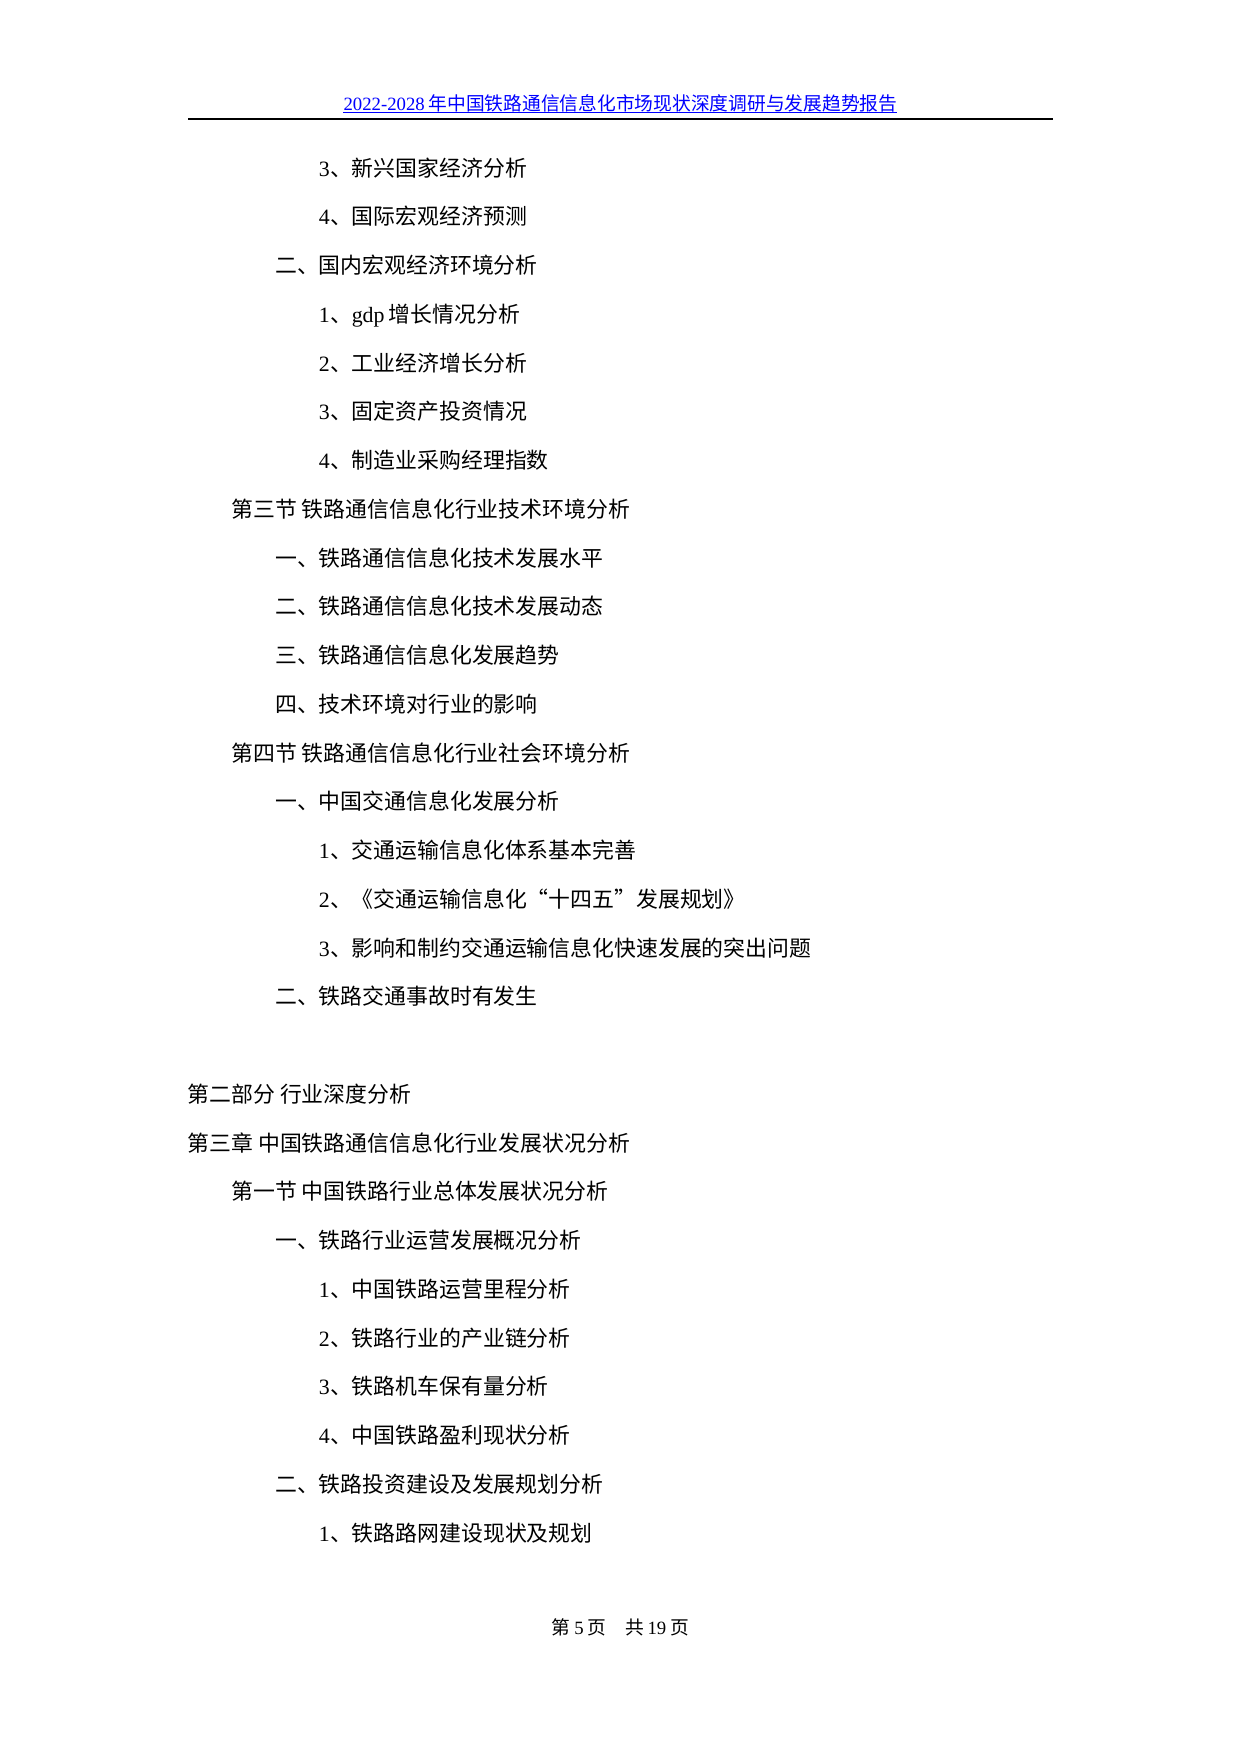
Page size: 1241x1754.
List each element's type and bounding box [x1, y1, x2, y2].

text [187, 150, 1053, 1548]
